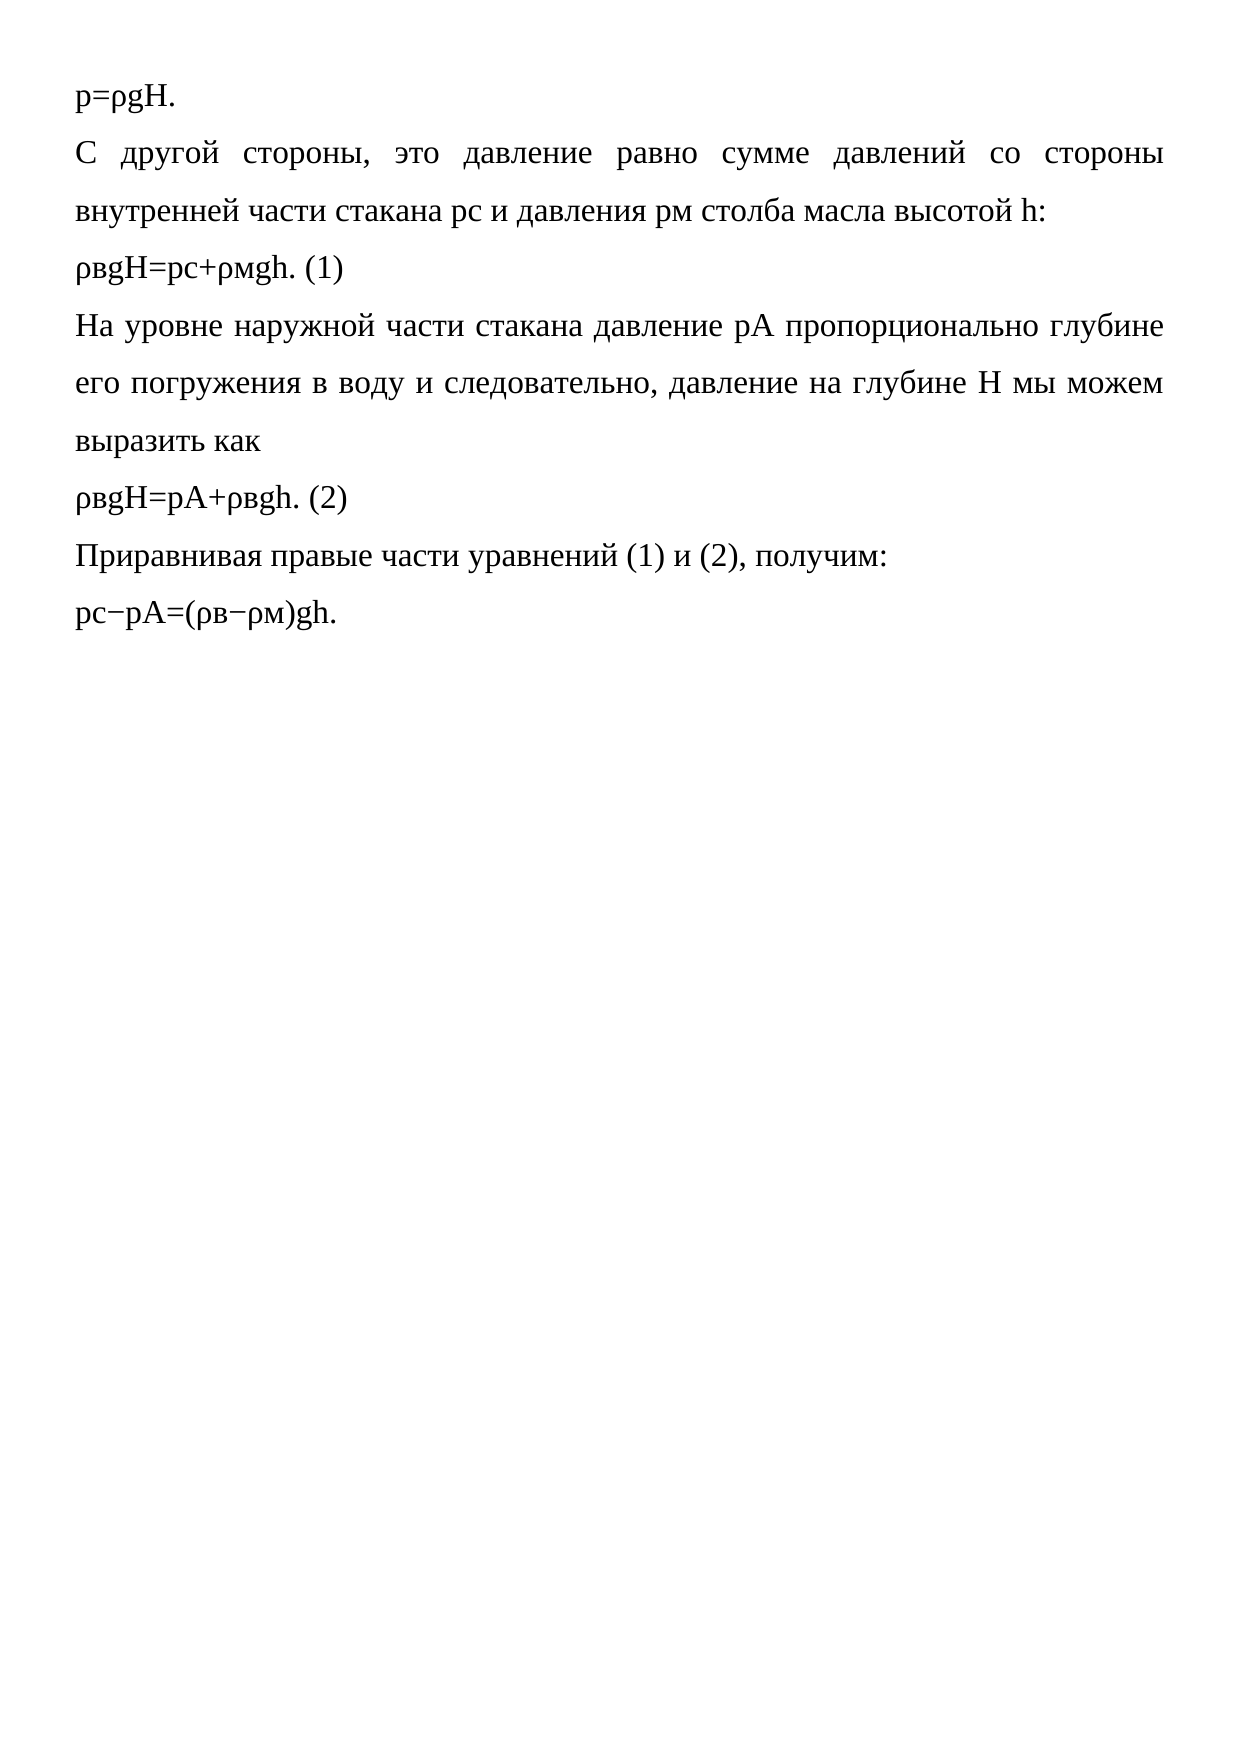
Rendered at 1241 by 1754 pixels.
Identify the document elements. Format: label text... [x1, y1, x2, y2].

text На уровне наружной части стакана давление pA пропорционально глубине его погружения в воду и следовательно, давление на глубине H мы можем выразить как [75, 305, 1165, 458]
text pс−pA=(ρв−ρм)gh. [75, 592, 1165, 631]
text С другой стороны, это давление равно сумме давлений со стороны внутренней части стакана pс и давления pм столба масла высотой h: [75, 132, 1165, 228]
text ρвgH=pс+ρмgh. (1) [75, 247, 1165, 286]
text Приравнивая правые части уравнений (1) и (2), получим: [75, 535, 1165, 573]
text p=ρgH. [75, 75, 1165, 113]
text ρвgH=pA+ρвgh. (2) [75, 477, 1165, 516]
